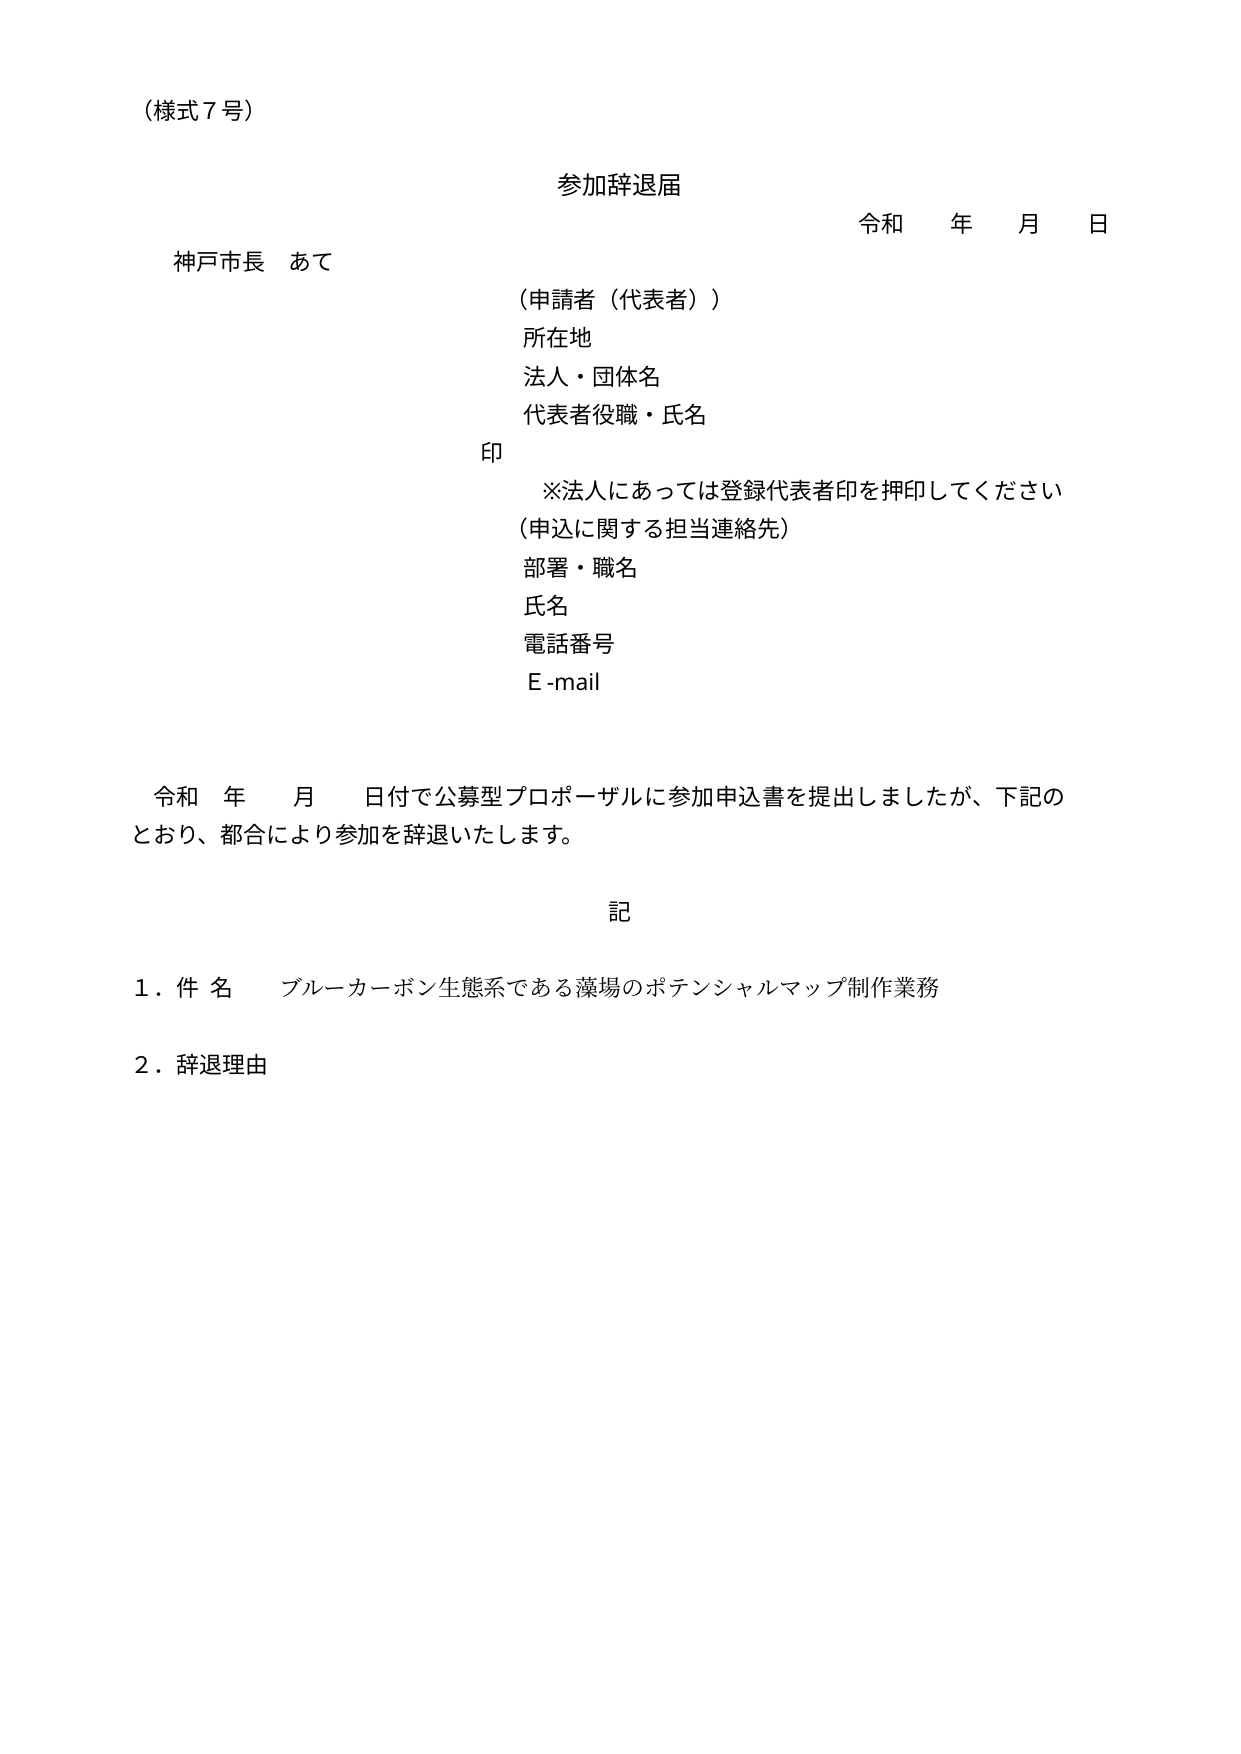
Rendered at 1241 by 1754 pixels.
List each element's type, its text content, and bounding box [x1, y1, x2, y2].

text 所在地 [480, 318, 1110, 356]
text （申込に関する担当連絡先） [480, 509, 1110, 547]
subtitle 記 [130, 891, 1110, 929]
text 法人・団体名 [480, 356, 1110, 394]
text （様式７号） [130, 93, 1110, 126]
text 代表者役職・氏名 印 [480, 394, 1110, 471]
text 電話番号 [480, 623, 1110, 662]
text 令和 年 月 日 [130, 203, 1110, 241]
text （申請者（代表者）） [480, 279, 1110, 318]
text 神戸市長 あて [174, 241, 1110, 279]
text 参加辞退届 [130, 165, 1110, 203]
text 部署・職名 [480, 547, 1110, 585]
text １．件名 ブルーカーボン生態系である藻場のポテンシャルマップ制作業務 [130, 967, 1110, 1006]
text Ｅ-mail [480, 662, 1110, 700]
text 氏名 [480, 585, 1110, 623]
text ※法人にあっては登録代表者印を押印してください [524, 471, 1110, 509]
text ２．辞退理由 [130, 1044, 1110, 1082]
text 令和 年 月 日付で公募型プロポーザルに参加申込書を提出しましたが、下記のとおり、都合により参加を辞退いたします。 [130, 776, 1066, 853]
